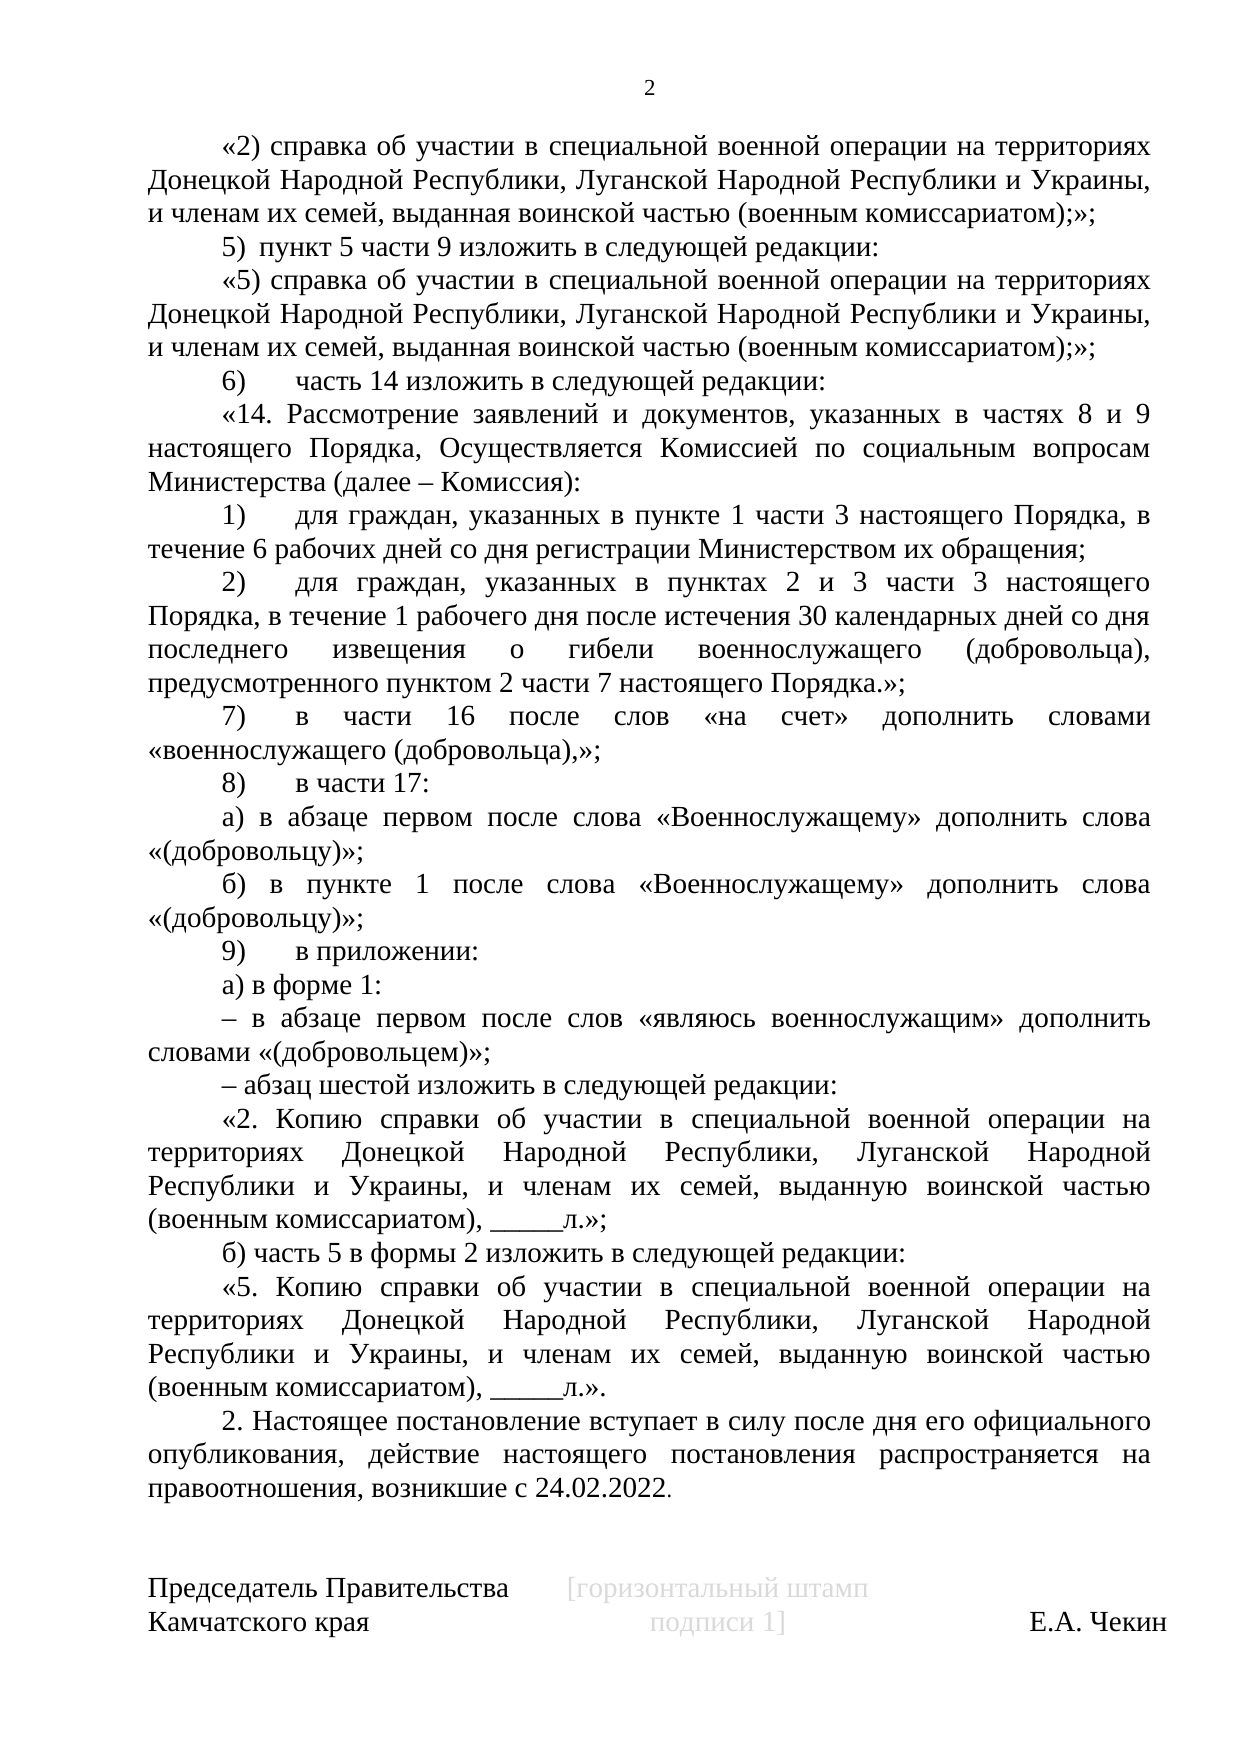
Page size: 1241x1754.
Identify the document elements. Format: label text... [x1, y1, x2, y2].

text «2) справка об участии в специальной военной операции на территориях Донецкой Народной Республики, Луганской Народной Республики и Украины, и членам их семей, выданная воинской частью (военным комиссариатом);»; [148, 128, 1152, 229]
table_header [горизонтальный штамп подписи 1] [535, 1571, 889, 1701]
text 2. Настоящее постановление вступает в силу после дня его официального опубликования, действие настоящего постановления распространяется на правоотношения, возникшие с 24.02.2022. [148, 1403, 1152, 1503]
list а) в форме 1: [148, 967, 1152, 1000]
list часть 14 изложить в следующей редакции: [148, 363, 1152, 397]
list «5) справка об участии в специальной военной операции на территориях Донецкой Народной Республики, Луганской Народной Республики и Украины, и членам их семей, выданная воинской частью (военным комиссариатом);»; [148, 262, 1152, 363]
list пункт 5 части 9 изложить в следующей редакции: [221, 229, 1152, 262]
list «14. Рассмотрение заявлений и документов, указанных в частях 8 и 9 настоящего Порядка, Осуществляется Комиссией по социальным вопросам Министерства (далее – Комиссия): [148, 397, 1152, 497]
list «2. Копию справки об участии в специальной военной операции на территориях Донецкой Народной Республики, Луганской Народной Республики и Украины, и членам их семей, выданную воинской частью (военным комиссариатом), _____л.»; [148, 1101, 1152, 1235]
list для граждан, указанных в пункте 1 части 3 настоящего Порядка, в течение 6 рабочих дней со дня регистрации Министерством их обращения; [148, 497, 1152, 564]
list «5. Копию справки об участии в специальной военной операции на территориях Донецкой Народной Республики, Луганской Народной Республики и Украины, и членам их семей, выданную воинской частью (военным комиссариатом), _____л.». [148, 1269, 1152, 1403]
table_header Е.А. Чекин [889, 1571, 1166, 1701]
list в приложении: [148, 933, 1152, 967]
list – абзац шестой изложить в следующей редакции: [148, 1067, 1152, 1101]
table_header Председатель Правительства Камчатского края [148, 1571, 534, 1701]
list а) в абзаце первом после слова «Военнослужащему» дополнить слова «(добровольцу)»; [148, 799, 1152, 866]
list для граждан, указанных в пунктах 2 и 3 части 3 настоящего Порядка, в течение 1 рабочего дня после истечения 30 календарных дней со дня последнего извещения о гибели военнослужащего (добровольца), предусмотренного пунктом 2 части 7 настоящего Порядка.»; [148, 564, 1152, 698]
list в части 16 после слов «на счет» дополнить словами «военнослужащего (добровольца),»; [148, 698, 1152, 766]
list – в абзаце первом после слов «являюсь военнослужащим» дополнить словами «(добровольцем)»; [148, 1000, 1152, 1067]
list б) часть 5 в формы 2 изложить в следующей редакции: [148, 1235, 1152, 1269]
list б) в пункте 1 после слова «Военнослужащему» дополнить слова «(добровольцу)»; [148, 866, 1152, 933]
list в части 17: [148, 766, 1152, 799]
